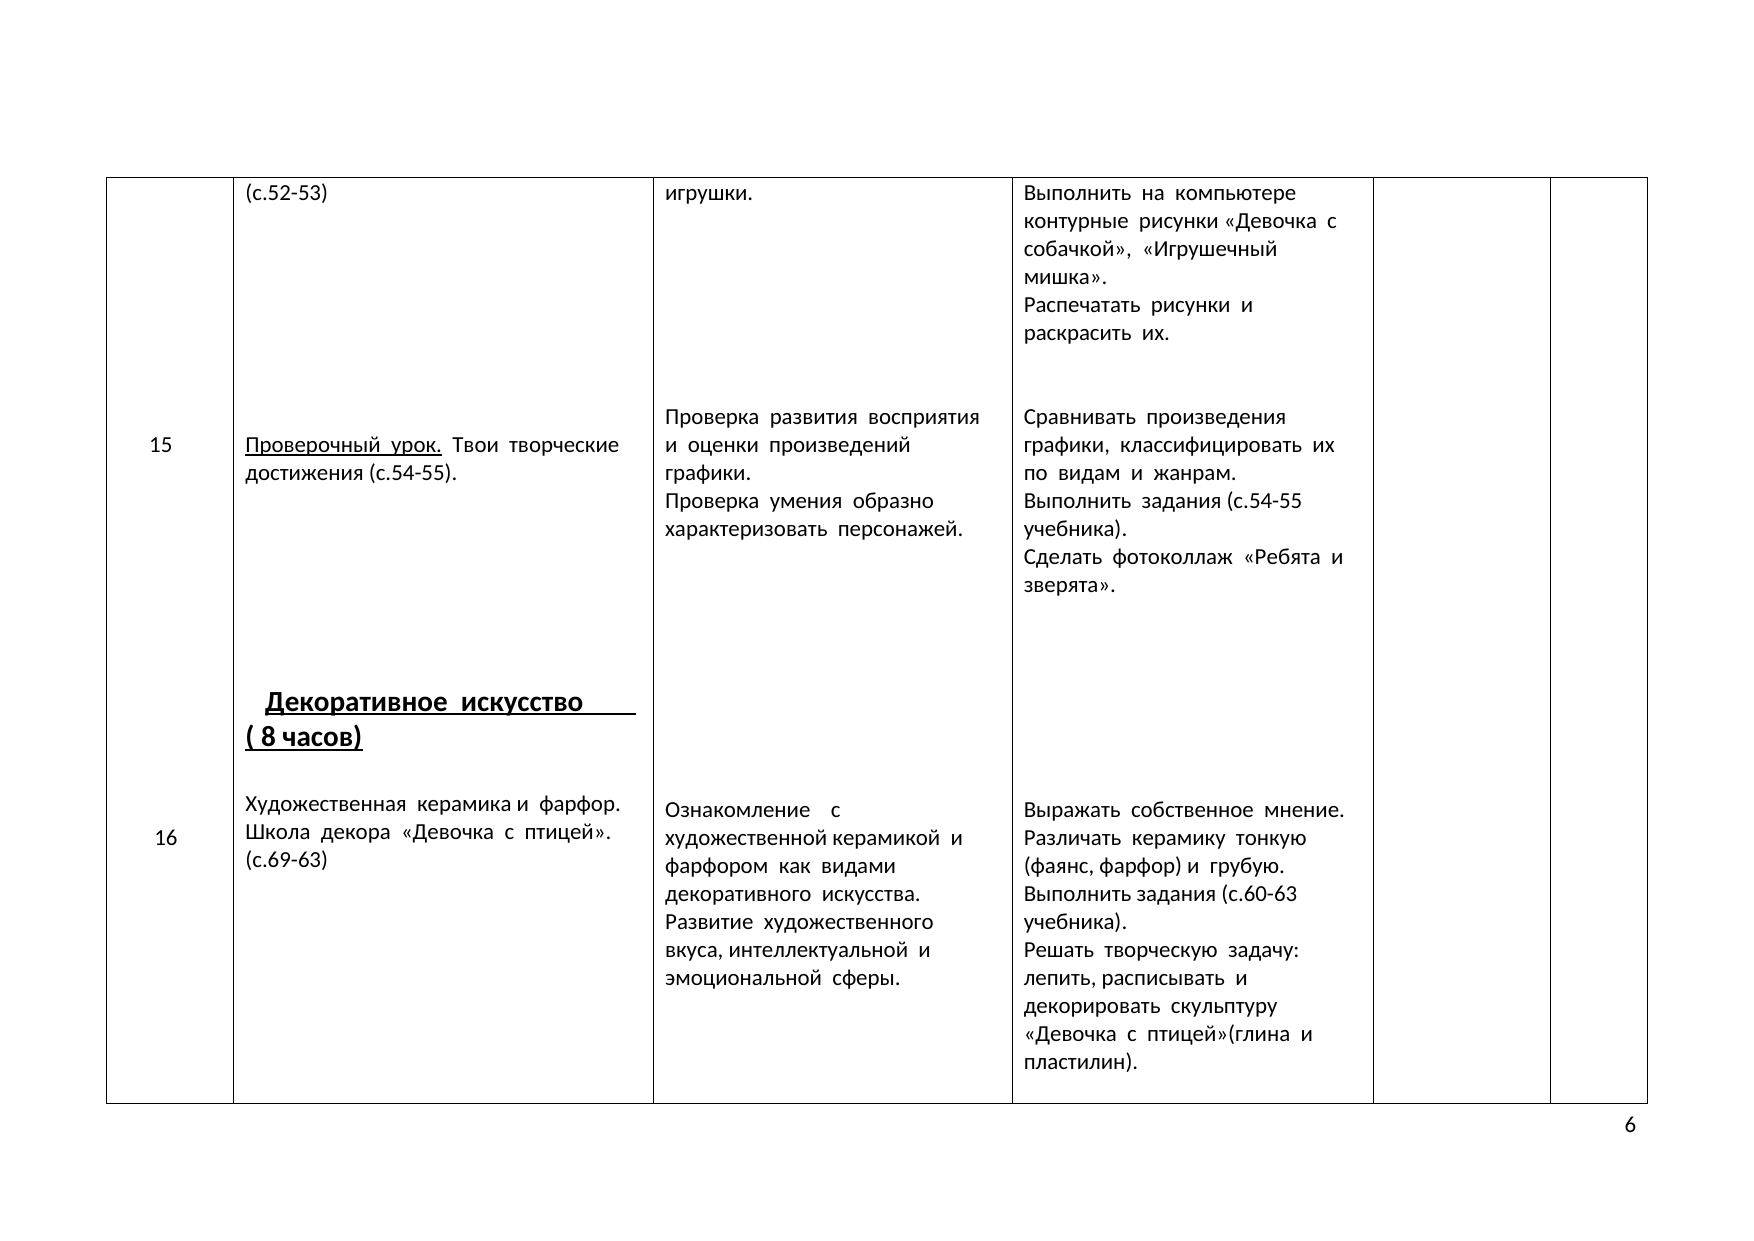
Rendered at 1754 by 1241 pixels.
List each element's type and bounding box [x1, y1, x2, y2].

table_cell [654, 178, 1012, 1103]
table_cell [234, 178, 653, 1103]
table_cell [1374, 178, 1550, 1103]
table_cell [1013, 178, 1373, 1103]
table_cell [1551, 178, 1647, 1103]
table_cell [107, 178, 233, 1103]
